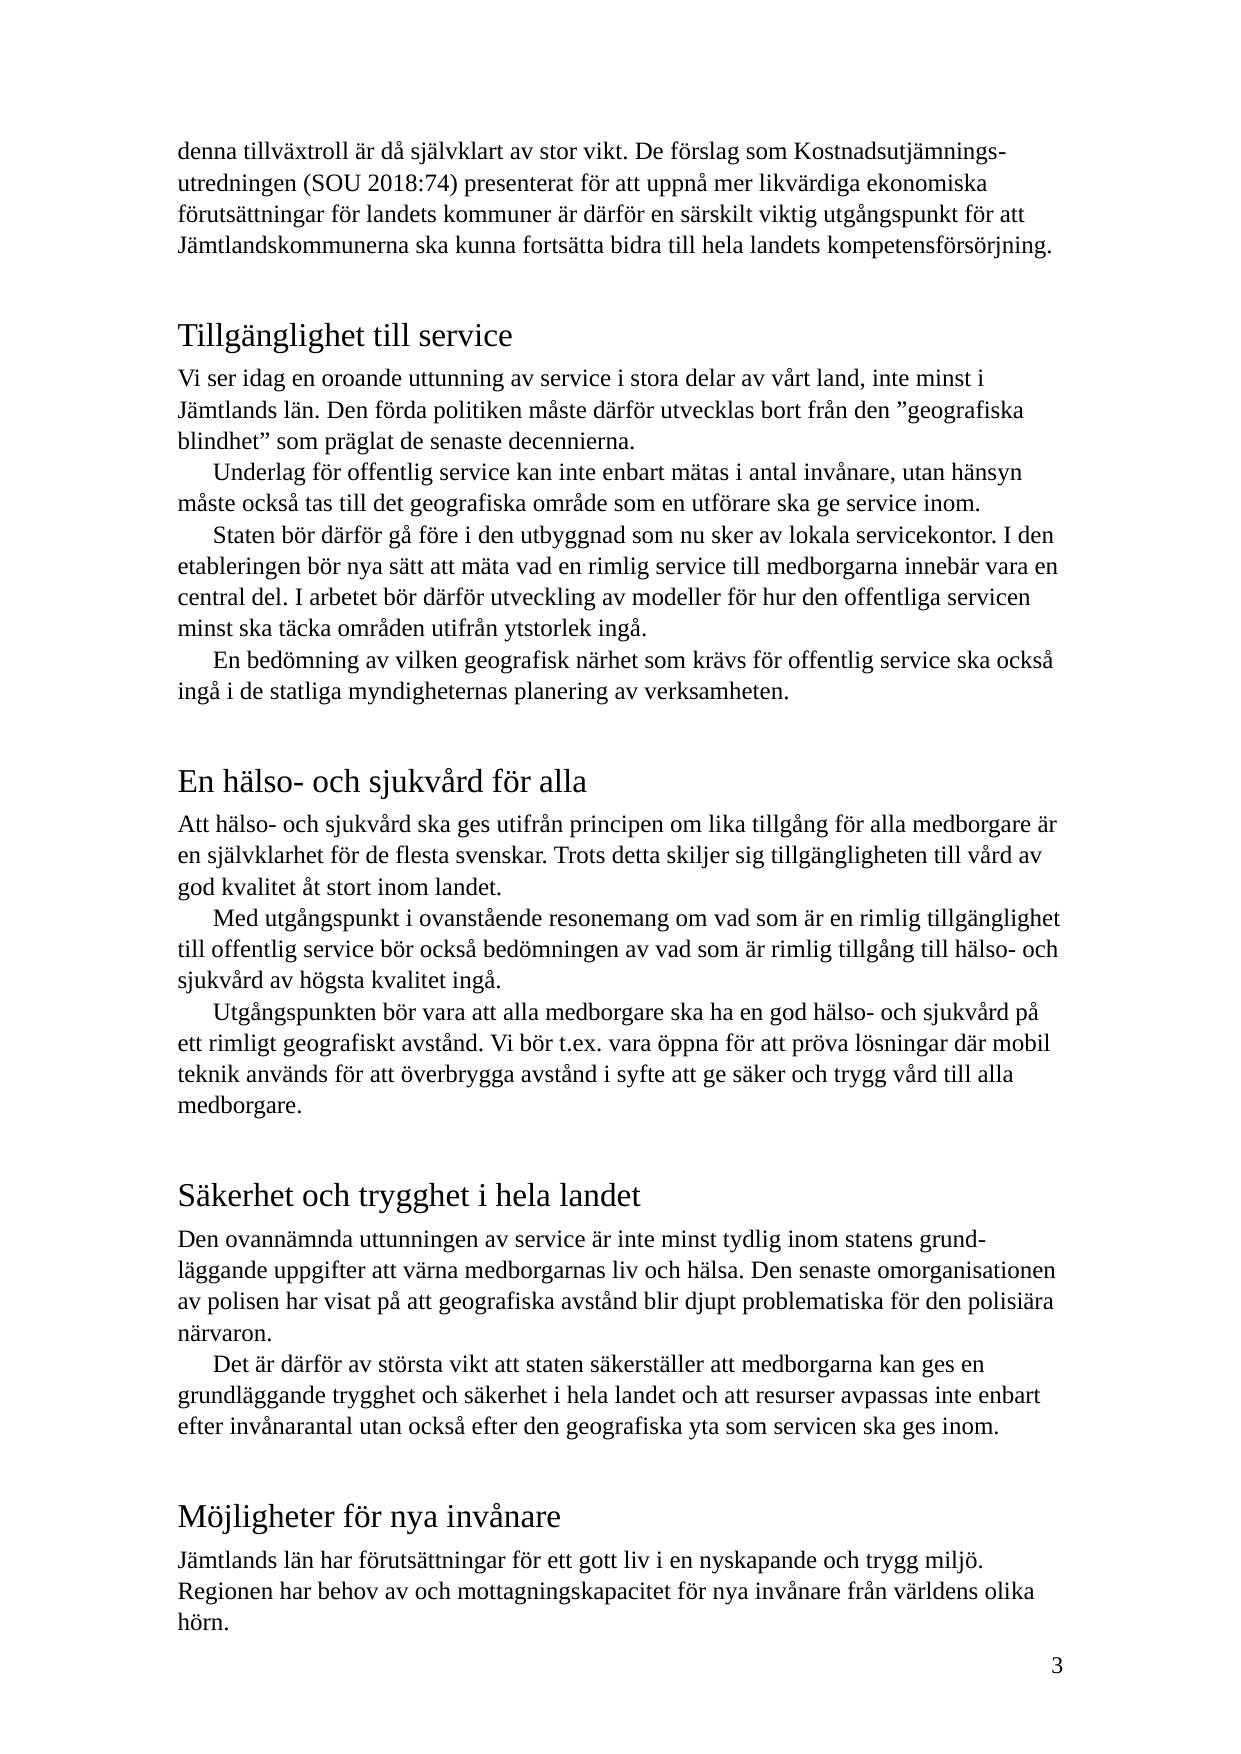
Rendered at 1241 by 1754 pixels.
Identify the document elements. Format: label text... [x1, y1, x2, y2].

subtitle En hälso- och sjukvård för alla [177, 767, 1063, 798]
subtitle Säkerhet och trygghet i hela landet [177, 1182, 1063, 1213]
text Jämtlands län har förutsättningar för ett gott liv i en nyskapande och trygg miljö. Regionen har behov av och mottagningskapacitet för nya invånare från världens olika hörn. [177, 1542, 1063, 1636]
text Att hälso- och sjukvård ska ges utifrån principen om lika tillgång för alla medborgare är en självklarhet för de flesta svenskar. Trots detta skiljer sig tillgängligheten till vård av god kvalitet åt stort inom landet. [177, 807, 1063, 901]
text Den ovannämnda uttunningen av service är inte minst tydlig inom statens grundläggande uppgifter att värna medborgarnas liv och hälsa. Den senaste omorganisationen av polisen har visat på att geografiska avstånd blir djupt problematiska för den polisiära närvaron. [177, 1221, 1063, 1346]
text En bedömning av vilken geografisk närhet som krävs för offentlig service ska också ingå i de statliga myndigheternas planering av verksamheten. [177, 642, 1063, 705]
text Vi ser idag en oroande uttunning av service i stora delar av vårt land, inte minst i Jämtlands län. Den förda politiken måste därför utvecklas bort från den ”geografiska blindhet” som präglat de senaste decennierna. [177, 361, 1063, 455]
text Staten bör därför gå före i den utbyggnad som nu sker av lokala servicekontor. I den etableringen bör nya sätt att mäta vad en rimlig service till medborgarna innebär vara en central del. I arbetet bör därför utveckling av modeller för hur den offentliga servicen minst ska täcka områden utifrån ytstorlek ingå. [177, 517, 1063, 642]
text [177, 134, 1063, 259]
text Utgångspunkten bör vara att alla medborgare ska ha en god hälso- och sjukvård på ett rimligt geografiskt avstånd. Vi bör t.ex. vara öppna för att pröva lösningar där mobil teknik används för att överbrygga avstånd i syfte att ge säker och trygg vård till alla medborgare. [177, 994, 1063, 1119]
text Det är därför av största vikt att staten säkerställer att medborgarna kan ges en grundläggande trygghet och säkerhet i hela landet och att resurser avpassas inte enbart efter invånarantal utan också efter den geografiska yta som servicen ska ges inom. [177, 1346, 1063, 1440]
subtitle Möjligheter för nya invånare [177, 1503, 1063, 1534]
text Underlag för offentlig service kan inte enbart mätas i antal invånare, utan hänsyn måste också tas till det geografiska område som en utförare ska ge service inom. [177, 455, 1063, 517]
subtitle Tillgänglighet till service [177, 321, 1063, 353]
text Med utgångspunkt i ovanstående resonemang om vad som är en rimlig tillgänglighet till offentlig service bör också bedömningen av vad som är rimlig tillgång till hälso- och sjukvård av högsta kvalitet ingå. [177, 901, 1063, 994]
